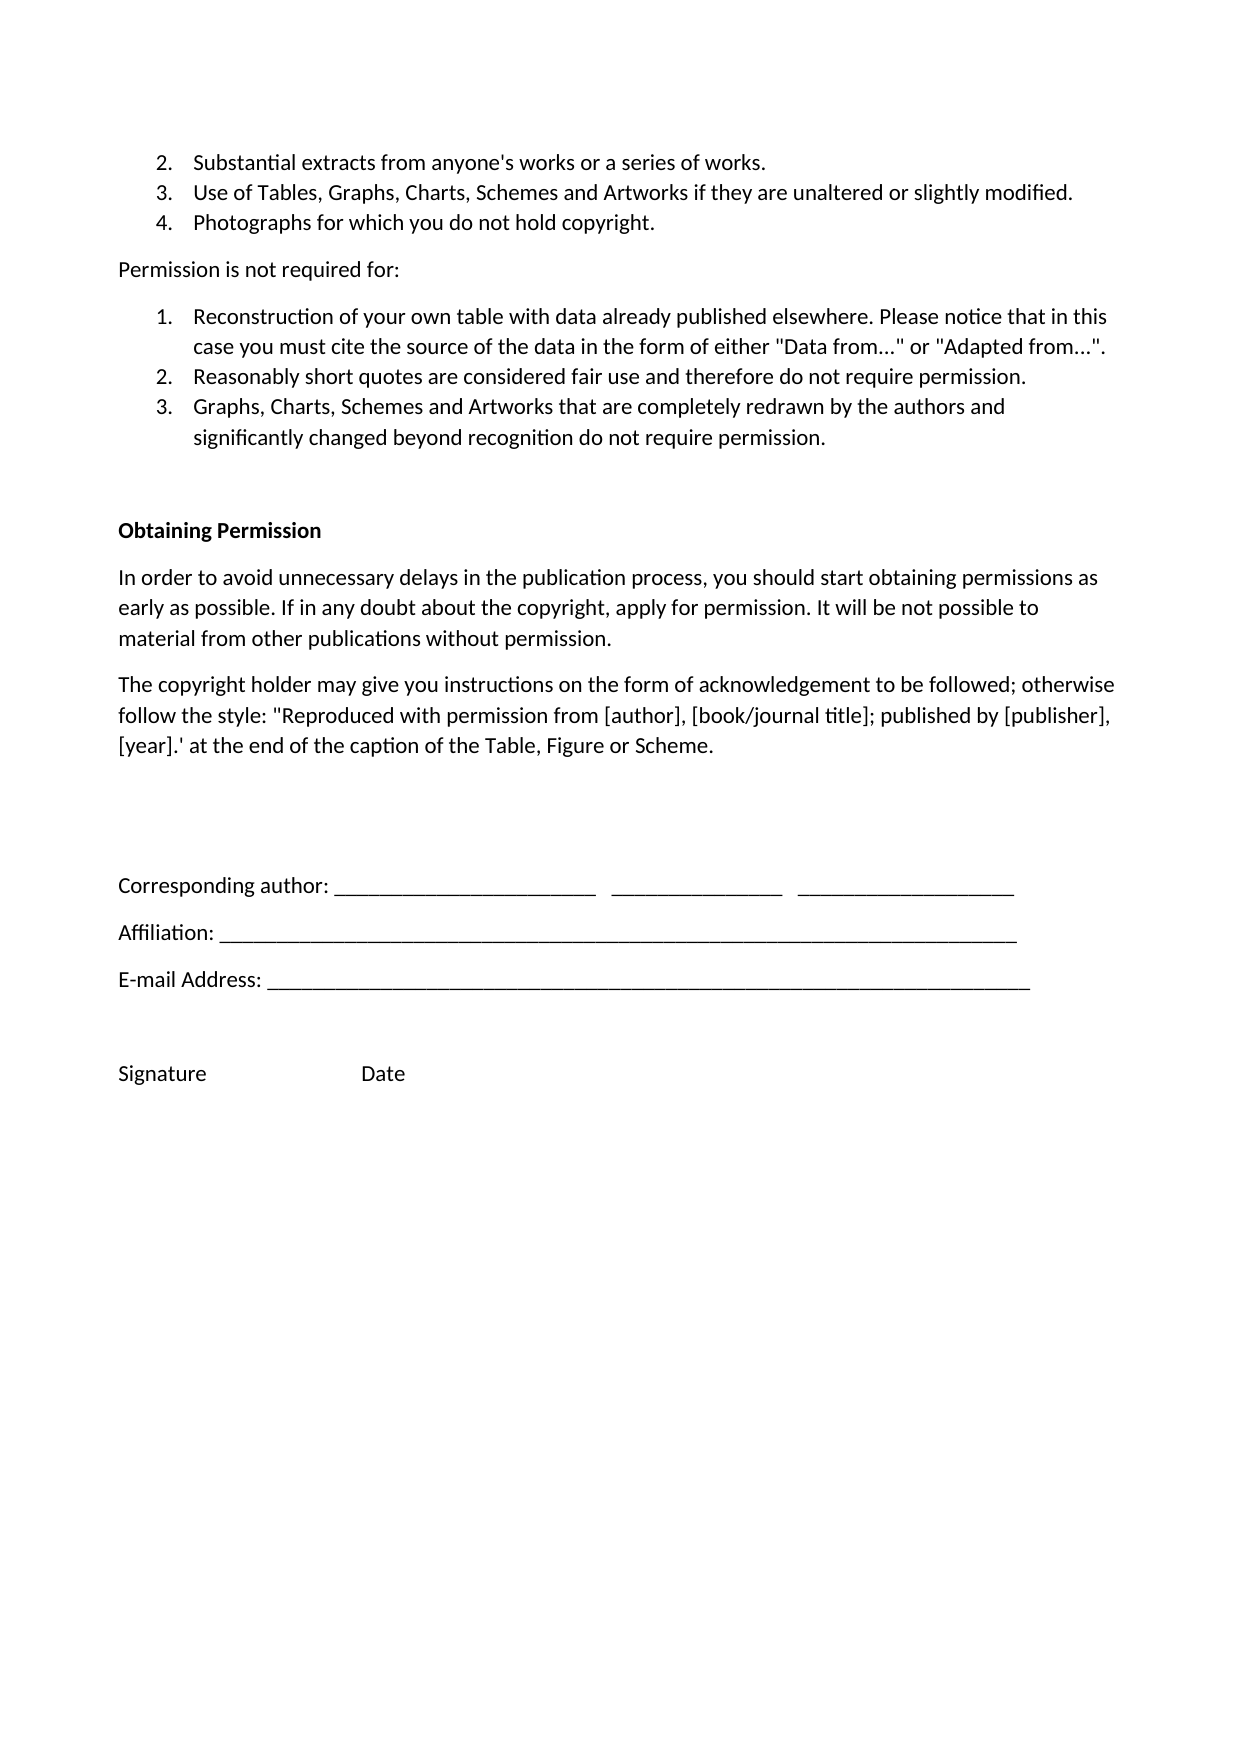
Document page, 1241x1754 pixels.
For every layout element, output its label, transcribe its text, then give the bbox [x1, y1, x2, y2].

text Obtaining Permission [118, 516, 1122, 544]
list Substantial extracts from anyone's works or a series of works. [156, 148, 1122, 176]
list Graphs, Charts, Schemes and Artworks that are completely redrawn by the authors and significantly changed beyond recognition do not require permission. [156, 392, 1122, 451]
text In order to avoid unnecessary delays in the publication process, you should start obtaining permissions as early as possible. If in any doubt about the copyright, apply for permission. It will be not possible to material from other publications without permission. [118, 563, 1122, 652]
list Use of Tables, Graphs, Charts, Schemes and Artworks if they are unaltered or slightly modified. [156, 178, 1122, 206]
text Affiliation: ______________________________________________________________________ [118, 918, 1122, 946]
text E-mail Address: ___________________________________________________________________ [118, 965, 1122, 993]
text Signature Date [118, 1059, 1122, 1087]
list Reasonably short quotes are considered fair use and therefore do not require permission. [156, 362, 1122, 390]
text Permission is not required for: [118, 255, 1122, 283]
text The copyright holder may give you instructions on the form of acknowledgement to be followed; otherwise follow the style: "Reproduced with permission from [author], [book/journal title]; published by [publisher], [year].' at the end of the caption of the Table, Figure or Scheme. [118, 671, 1122, 759]
list Photographs for which you do not hold copyright. [156, 208, 1122, 236]
text Corresponding author: _______________________ _______________ ___________________ [118, 872, 1122, 899]
list Reconstruction of your own table with data already published elsewhere. Please notice that in this case you must cite the source of the data in the form of either "Data from..." or "Adapted from...". [156, 302, 1122, 360]
